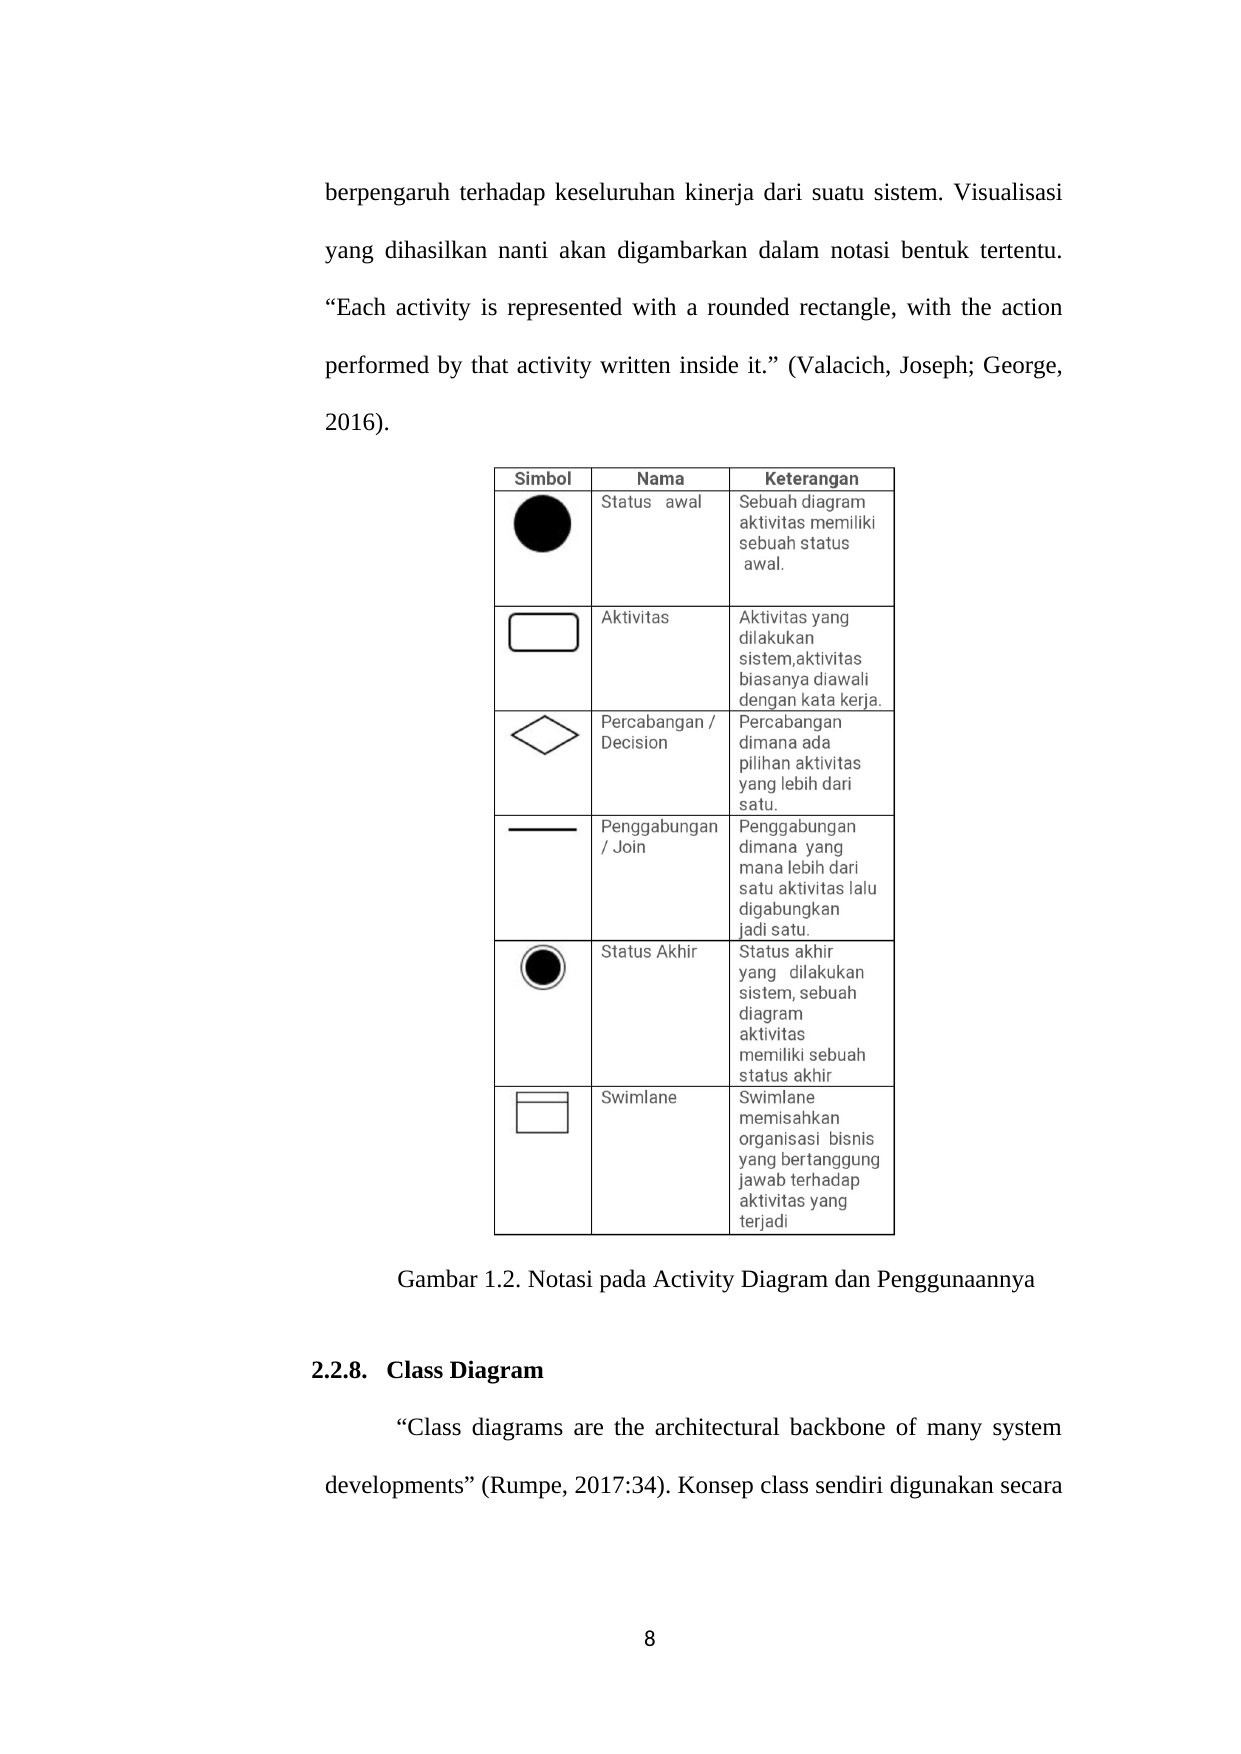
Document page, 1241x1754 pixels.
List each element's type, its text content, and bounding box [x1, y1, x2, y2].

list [325, 177, 1063, 436]
subtitle Class Diagram [311, 1355, 1063, 1383]
picture [488, 464, 900, 1237]
subtitle Notasi pada Activity Diagram dan Penggunaannya [369, 1264, 1063, 1293]
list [325, 1412, 1063, 1498]
